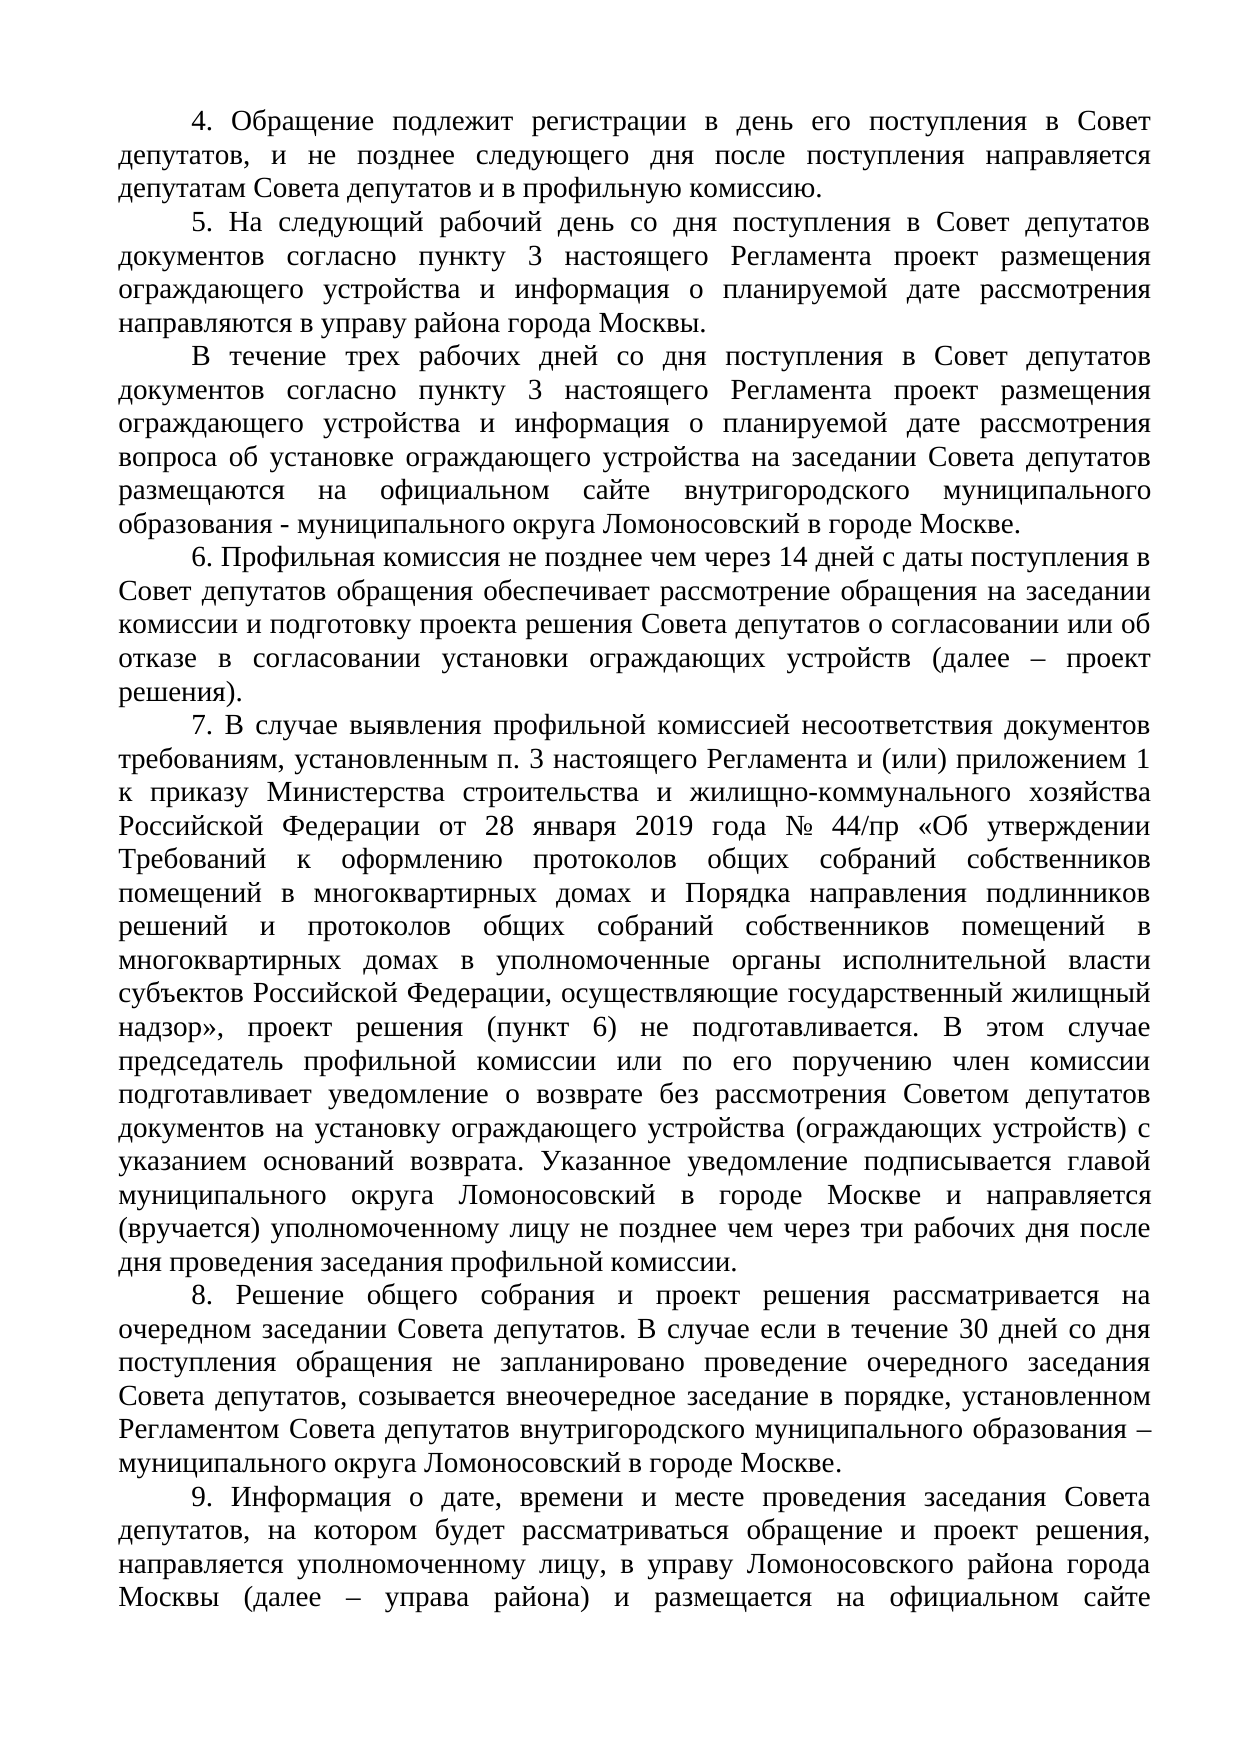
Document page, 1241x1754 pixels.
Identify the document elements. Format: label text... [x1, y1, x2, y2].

text 6. Профильная комиссия не позднее чем через 14 дней с даты поступления в Совет депутатов обращения обеспечивает рассмотрение обращения на заседании комиссии и подготовку проекта решения Совета депутатов о согласовании или об отказе в согласовании установки ограждающих устройств (далее – проект решения). [118, 539, 1152, 707]
text 7. В случае выявления профильной комиссией несоответствия документов требованиям, установленным п. 3 настоящего Регламента и (или) приложением 1 к приказу Министерства строительства и жилищно-коммунального хозяйства Российской Федерации от 28 января 2019 года № 44/пр «Об утверждении Требований к оформлению протоколов общих собраний собственников помещений в многоквартирных домах и Порядка направления подлинников решений и протоколов общих собраний собственников помещений в многоквартирных домах в уполномоченные органы исполнительной власти субъектов Российской Федерации, осуществляющие государственный жилищный надзор», проект решения (пункт 6) не подготавливается. В этом случае председатель профильной комиссии или по его поручению член комиссии подготавливает уведомление о возврате без рассмотрения Советом депутатов документов на установку ограждающего устройства (ограждающих устройств) с указанием оснований возврата. Указанное уведомление подписывается главой муниципального округа Ломоносовский в городе Москве и направляется (вручается) уполномоченному лицу не позднее чем через три рабочих дня после дня проведения заседания профильной комиссии. [118, 707, 1152, 1277]
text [118, 1479, 1152, 1613]
text 4. Обращение подлежит регистрации в день его поступления в Совет депутатов, и не позднее следующего дня после поступления направляется депутатам Совета депутатов и в профильную комиссию. [118, 103, 1152, 204]
text 8. Решение общего собрания и проект решения рассматривается на очередном заседании Совета депутатов. В случае если в течение 30 дней со дня поступления обращения не запланировано проведение очередного заседания Совета депутатов, созывается внеочередное заседание в порядке, установленном Регламентом Совета депутатов внутригородского муниципального образования – муниципального округа Ломоносовский в городе Москве. [118, 1277, 1152, 1479]
text В течение трех рабочих дней со дня поступления в Совет депутатов документов согласно пункту 3 настоящего Регламента проект размещения ограждающего устройства и информация о планируемой дате рассмотрения вопроса об установке ограждающего устройства на заседании Совета депутатов размещаются на официальном сайте внутригородского муниципального образования - муниципального округа Ломоносовский в городе Москве. [118, 338, 1152, 539]
text 5. На следующий рабочий день со дня поступления в Совет депутатов документов согласно пункту 3 настоящего Регламента проект размещения ограждающего устройства и информация о планируемой дате рассмотрения направляются в управу района города Москвы. [118, 204, 1152, 338]
